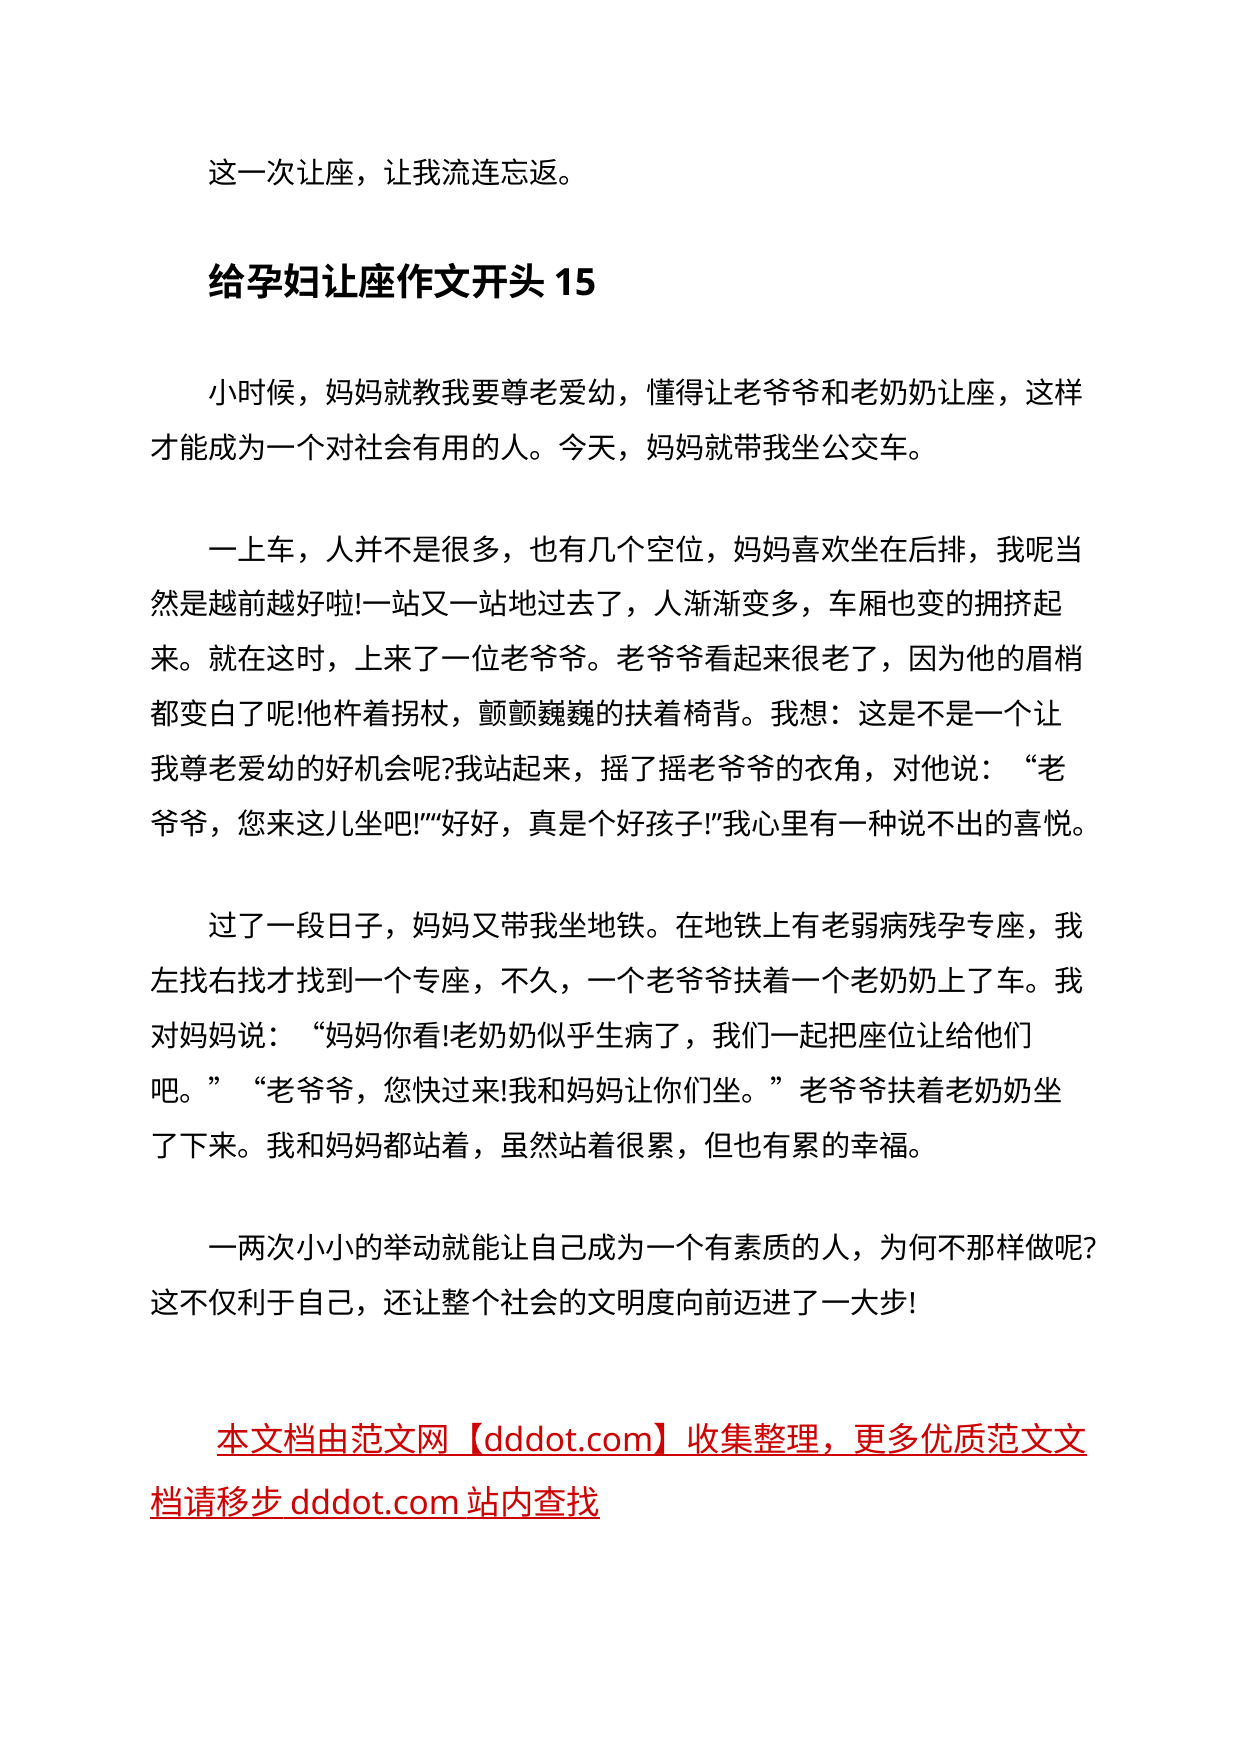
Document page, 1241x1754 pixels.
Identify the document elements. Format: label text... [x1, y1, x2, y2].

text 给孕妇让座作文开头15 [150, 252, 1090, 306]
text 这一次让座，让我流连忘返。 [150, 150, 1090, 192]
text 一两次小小的举动就能让自己成为一个有素质的人，为何不那样做呢?这不仅利于自己，还让整个社会的文明度向前迈进了一大步! [150, 1224, 1090, 1322]
text 一上车，人并不是很多，也有几个空位，妈妈喜欢坐在后排，我呢当然是越前越好啦!一站又一站地过去了，人渐渐变多，车厢也变的拥挤起来。就在这时，上来了一位老爷爷。老爷爷看起来很老了，因为他的眉梢都变白了呢!他杵着拐杖，颤颤巍巍的扶着椅背。我想：这是不是一个让我尊老爱幼的好机会呢?我站起来，摇了摇老爷爷的衣角，对他说：“老爷爷，您来这儿坐吧!”“好好，真是个好孩子!”我心里有一种说不出的喜悦。 [150, 526, 1090, 843]
text 过了一段日子，妈妈又带我坐地铁。在地铁上有老弱病残孕专座，我左找右找才找到一个专座，不久，一个老爷爷扶着一个老奶奶上了车。我对妈妈说：“妈妈你看!老奶奶似乎生病了，我们一起把座位让给他们吧。”“老爷爷，您快过来!我和妈妈让你们坐。”老爷爷扶着老奶奶坐了下来。我和妈妈都站着，虽然站着很累，但也有累的幸福。 [150, 903, 1090, 1165]
text 本文档由范文网【dddot.com】收集整理，更多优质范文文档请移步dddot.com站内查找 [150, 1413, 1090, 1524]
text 小时候，妈妈就教我要尊老爱幼，懂得让老爷爷和老奶奶让座，这样才能成为一个对社会有用的人。今天，妈妈就带我坐公交车。 [150, 369, 1090, 467]
